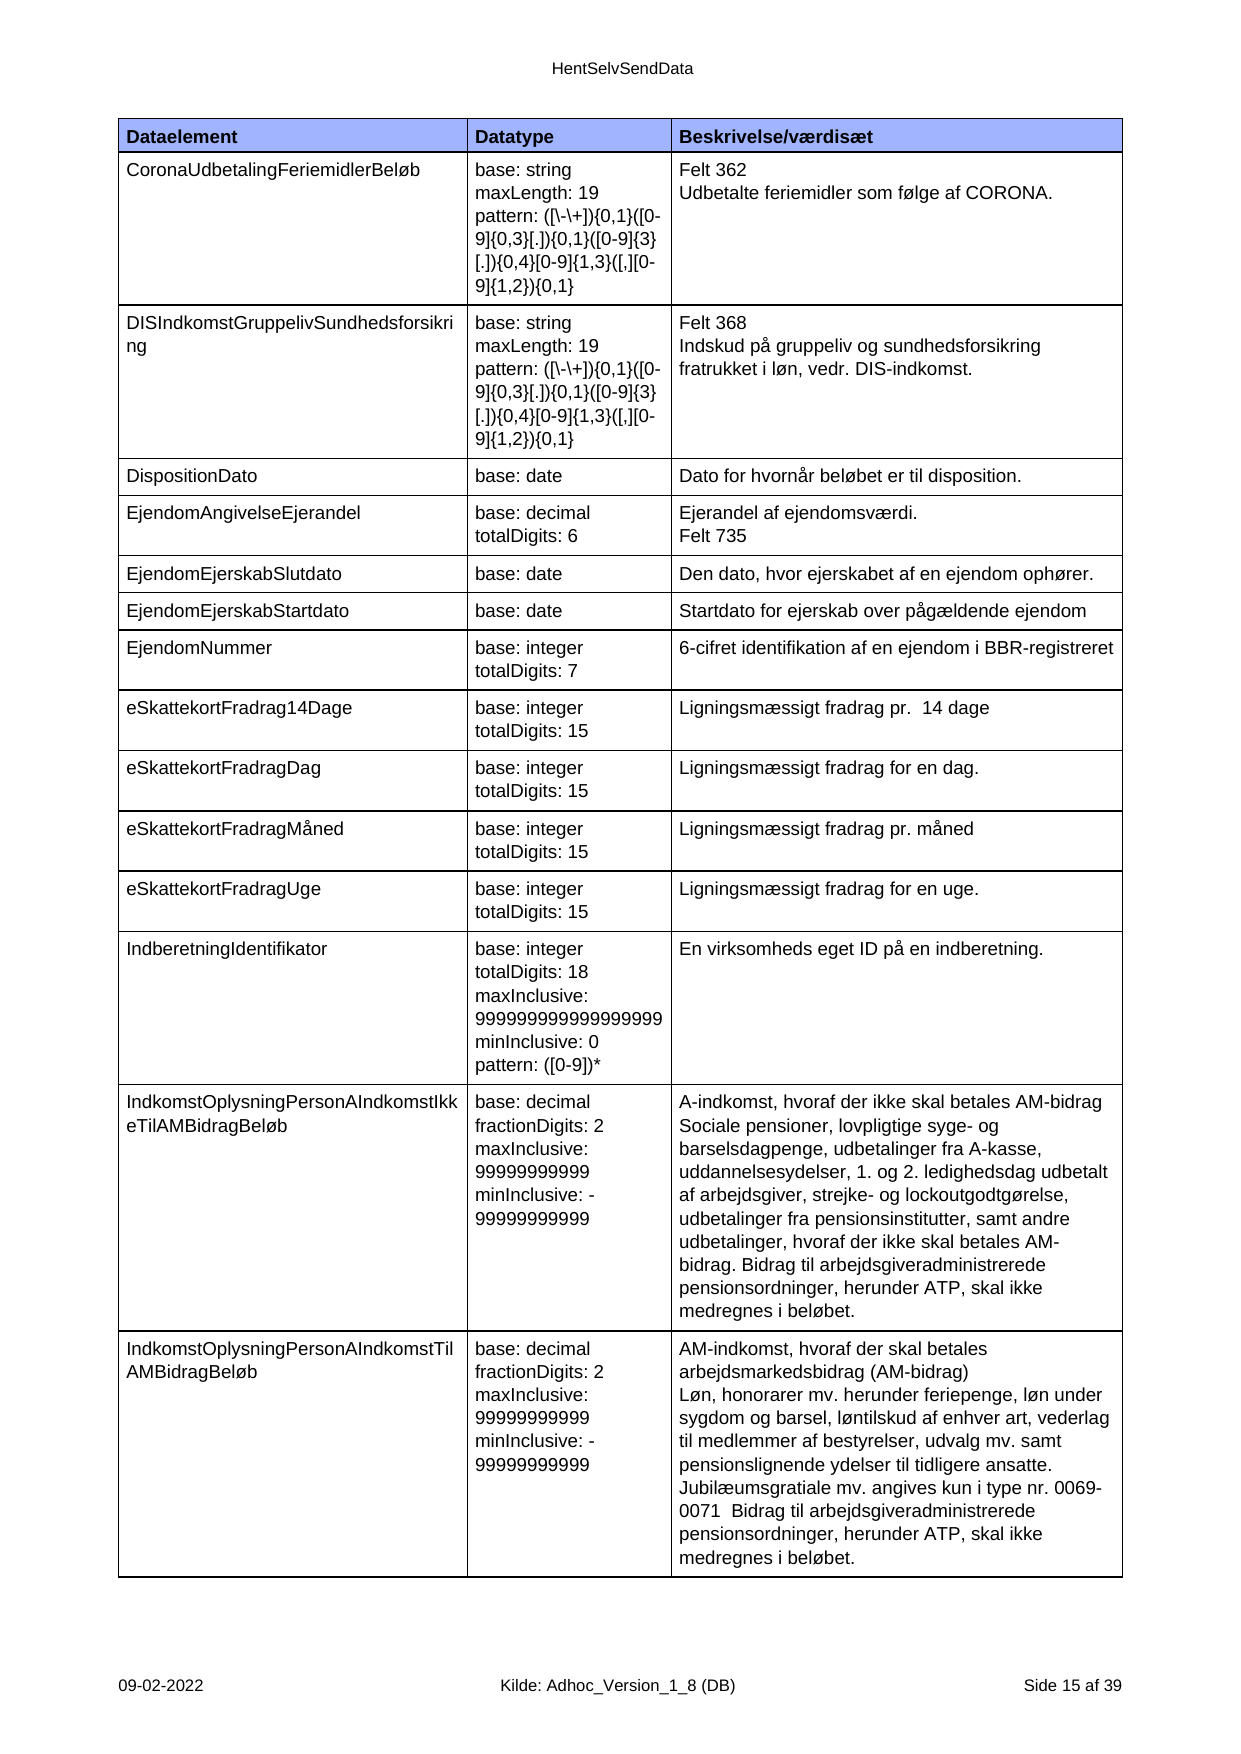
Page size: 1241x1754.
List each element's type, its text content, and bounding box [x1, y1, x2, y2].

table_header Datatype [468, 119, 671, 151]
table_cell En virksomheds eget ID på en indberetning. [672, 932, 1122, 1084]
table_cell EjendomNummer [119, 631, 467, 689]
table_cell Startdato for ejerskab over pågældende ejendom [672, 593, 1122, 629]
table_cell CoronaUdbetalingFeriemidlerBeløb [119, 153, 467, 304]
table_cell Ligningsmæssigt fradrag pr. 14 dage [672, 691, 1122, 749]
table_cell EjendomEjerskabSlutdato [119, 556, 467, 592]
table_cell base: decimal totalDigits: 6 [468, 496, 671, 555]
table_header Dataelement [119, 119, 467, 151]
table_cell Ligningsmæssigt fradrag for en uge. [672, 872, 1122, 931]
table_header Beskrivelse/værdisæt [672, 119, 1122, 151]
table_cell eSkattekortFradragUge [119, 872, 467, 931]
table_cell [468, 1332, 671, 1576]
table_cell AM-indkomst, hvoraf der skal betales arbejdsmarkedsbidrag (AM-bidrag) Løn, honorarer mv. herunder feriepenge, løn under sygdom og barsel, løntilskud af enhver art, vederlag til medlemmer af bestyrelser, udvalg mv. samt pensionslignende ydelser til tidligere ansatte. Jubilæumsgratiale mv. angives kun i type nr. 0069-0071 Bidrag til arbejdsgiveradministrerede pensionsordninger, herunder ATP, skal ikke medregnes i beløbet. [672, 1332, 1122, 1576]
table_cell base: integer totalDigits: 7 [468, 631, 671, 689]
table_cell Dato for hvornår beløbet er til disposition. [672, 459, 1122, 494]
table_cell base: string maxLength: 19 pattern: ([\-\+]){0,1}([0-9]{0,3}[.]){0,1}([0-9]{3}[.]){0,4}[0-9]{1,3}([,][0-9]{1,2}){0,1} [468, 153, 671, 304]
table_cell base: integer totalDigits: 15 [468, 812, 671, 870]
table_cell IndkomstOplysningPersonAIndkomstTilAMBidragBeløb [119, 1332, 467, 1576]
table_cell base: integer totalDigits: 15 [468, 872, 671, 931]
table_cell eSkattekortFradragDag [119, 751, 467, 810]
table_cell Felt 362 Udbetalte feriemidler som følge af CORONA. [672, 153, 1122, 304]
table_cell base: string maxLength: 19 pattern: ([\-\+]){0,1}([0-9]{0,3}[.]){0,1}([0-9]{3}[.]){0,4}[0-9]{1,3}([,][0-9]{1,2}){0,1} [468, 306, 671, 457]
table_cell EjendomEjerskabStartdato [119, 593, 467, 629]
table_cell Ejerandel af ejendomsværdi. Felt 735 [672, 496, 1122, 555]
table_cell Ligningsmæssigt fradrag pr. måned [672, 812, 1122, 870]
table_cell base: integer totalDigits: 15 [468, 751, 671, 810]
table_cell DISIndkomstGruppelivSundhedsforsikring [119, 306, 467, 457]
table_cell base: date [468, 593, 671, 629]
table_cell eSkattekortFradragMåned [119, 812, 467, 870]
table_cell base: integer totalDigits: 15 [468, 691, 671, 749]
table_cell 6-cifret identifikation af en ejendom i BBR-registreret [672, 631, 1122, 689]
table_cell base: decimal fractionDigits: 2 maxInclusive: 99999999999 minInclusive: -99999999999 [468, 1085, 671, 1330]
table_cell eSkattekortFradrag14Dage [119, 691, 467, 749]
table_cell IndkomstOplysningPersonAIndkomstIkkeTilAMBidragBeløb [119, 1085, 467, 1330]
table_cell Den dato, hvor ejerskabet af en ejendom ophører. [672, 556, 1122, 592]
table_cell base: date [468, 556, 671, 592]
table_cell IndberetningIdentifikator [119, 932, 467, 1084]
table_cell Felt 368 Indskud på gruppeliv og sundhedsforsikring fratrukket i løn, vedr. DIS-indkomst. [672, 306, 1122, 457]
table_cell A-indkomst, hvoraf der ikke skal betales AM-bidrag Sociale pensioner, lovpligtige syge- og barselsdagpenge, udbetalinger fra A-kasse, uddannelsesydelser, 1. og 2. ledighedsdag udbetalt af arbejdsgiver, strejke- og lockoutgodtgørelse, udbetalinger fra pensionsinstitutter, samt andre udbetalinger, hvoraf der ikke skal betales AM-bidrag. Bidrag til arbejdsgiveradministrerede pensionsordninger, herunder ATP, skal ikke medregnes i beløbet. [672, 1085, 1122, 1330]
table_cell EjendomAngivelseEjerandel [119, 496, 467, 555]
table_cell base: integer totalDigits: 18 maxInclusive: 999999999999999999 minInclusive: 0 pattern: ([0-9])* [468, 932, 671, 1084]
table_cell Ligningsmæssigt fradrag for en dag. [672, 751, 1122, 810]
table_cell base: date [468, 459, 671, 494]
table_cell DispositionDato [119, 459, 467, 494]
